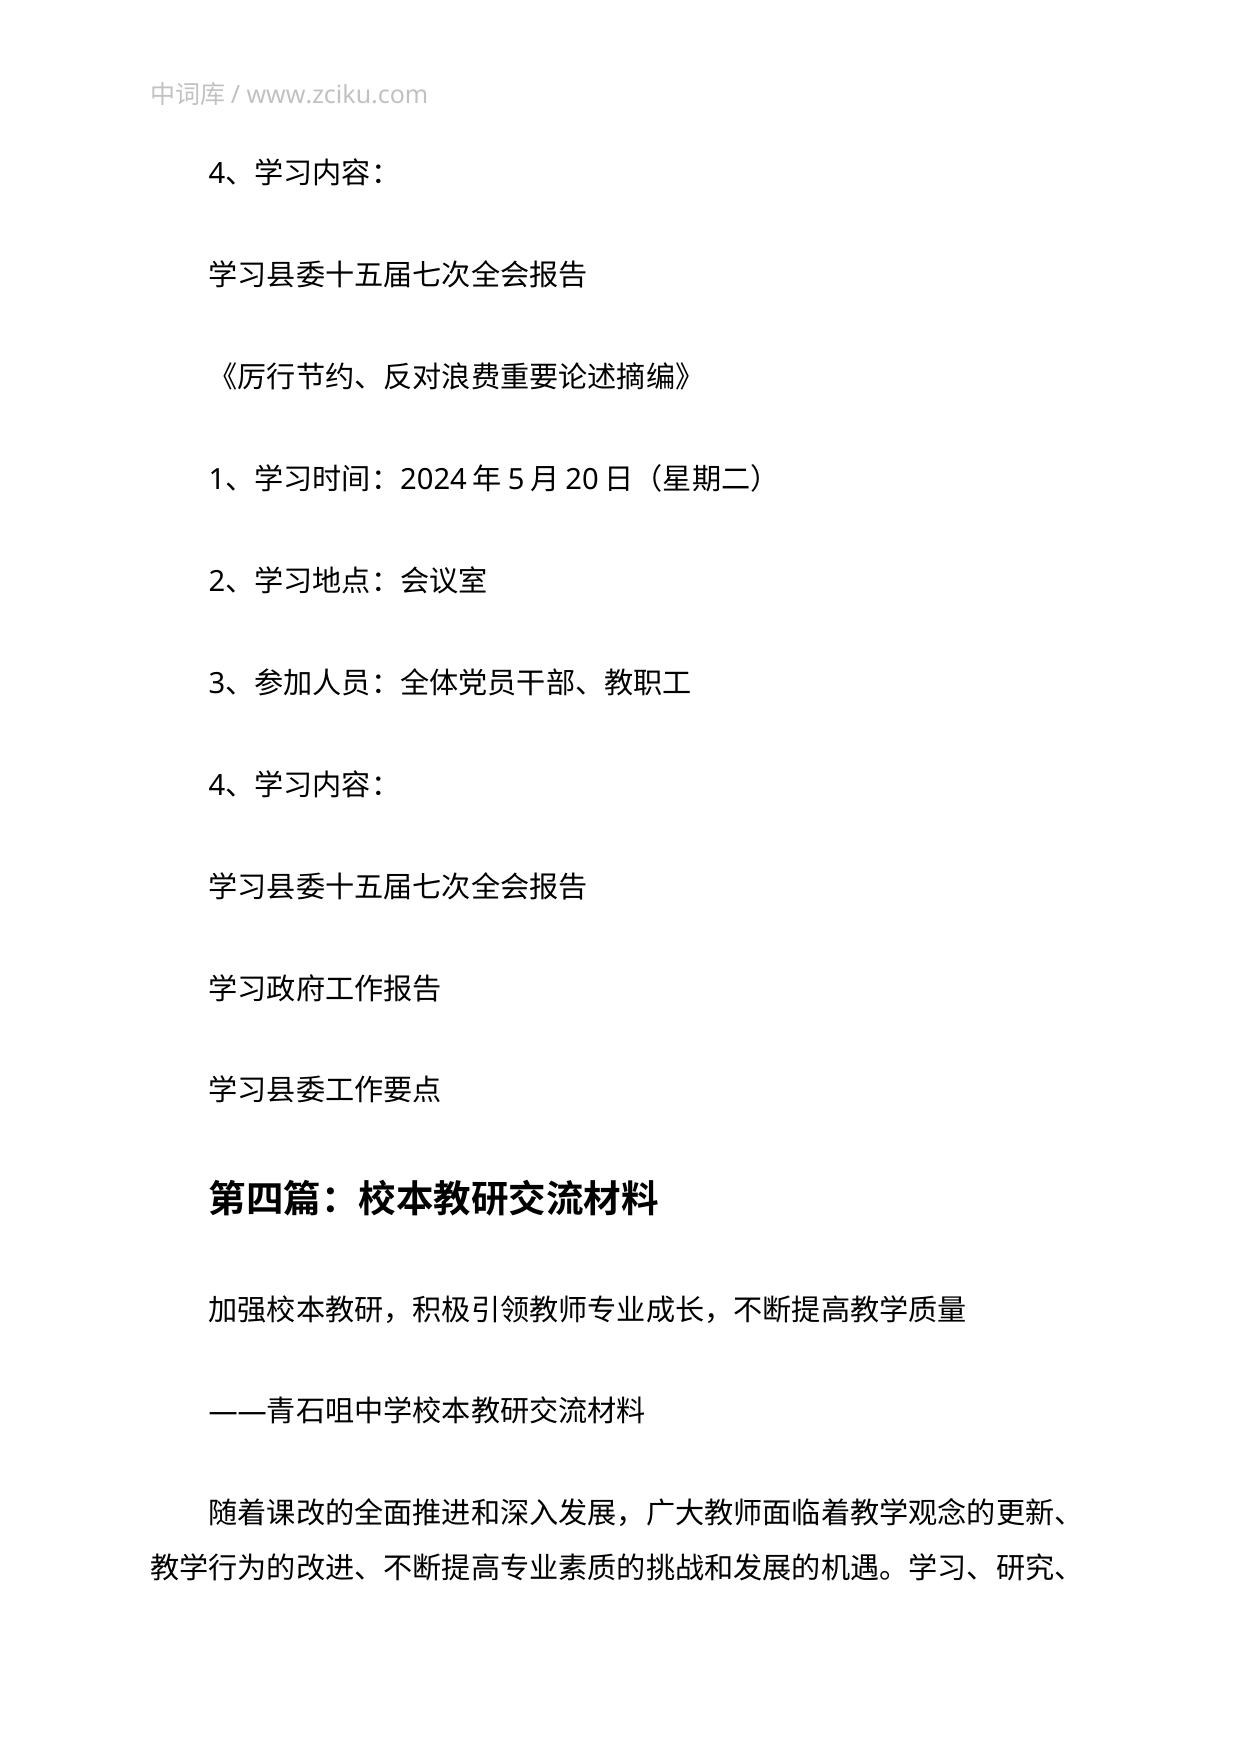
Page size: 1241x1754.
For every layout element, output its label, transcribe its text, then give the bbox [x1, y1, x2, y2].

text 第四篇：校本教研交流材料 [150, 1169, 1090, 1223]
text ——青石咀中学校本教研交流材料 [150, 1388, 1090, 1430]
text 学习县委十五届七次全会报告 [150, 863, 1090, 906]
text 加强校本教研，积极引领教师专业成长，不断提高教学质量 [150, 1286, 1090, 1328]
text 《厉行节约、反对浪费重要论述摘编》 [150, 354, 1090, 396]
text 3、参加人员：全体党员干部、教职工 [150, 659, 1090, 702]
text 学习县委工作要点 [150, 1067, 1090, 1109]
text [150, 1490, 1090, 1587]
text 4、学习内容： [150, 150, 1090, 192]
text 1、学习时间：2024年5月20日（星期二） [150, 456, 1090, 498]
text 4、学习内容： [150, 761, 1090, 804]
text 2、学习地点：会议室 [150, 557, 1090, 600]
text 学习县委十五届七次全会报告 [150, 252, 1090, 294]
text 学习政府工作报告 [150, 965, 1090, 1007]
